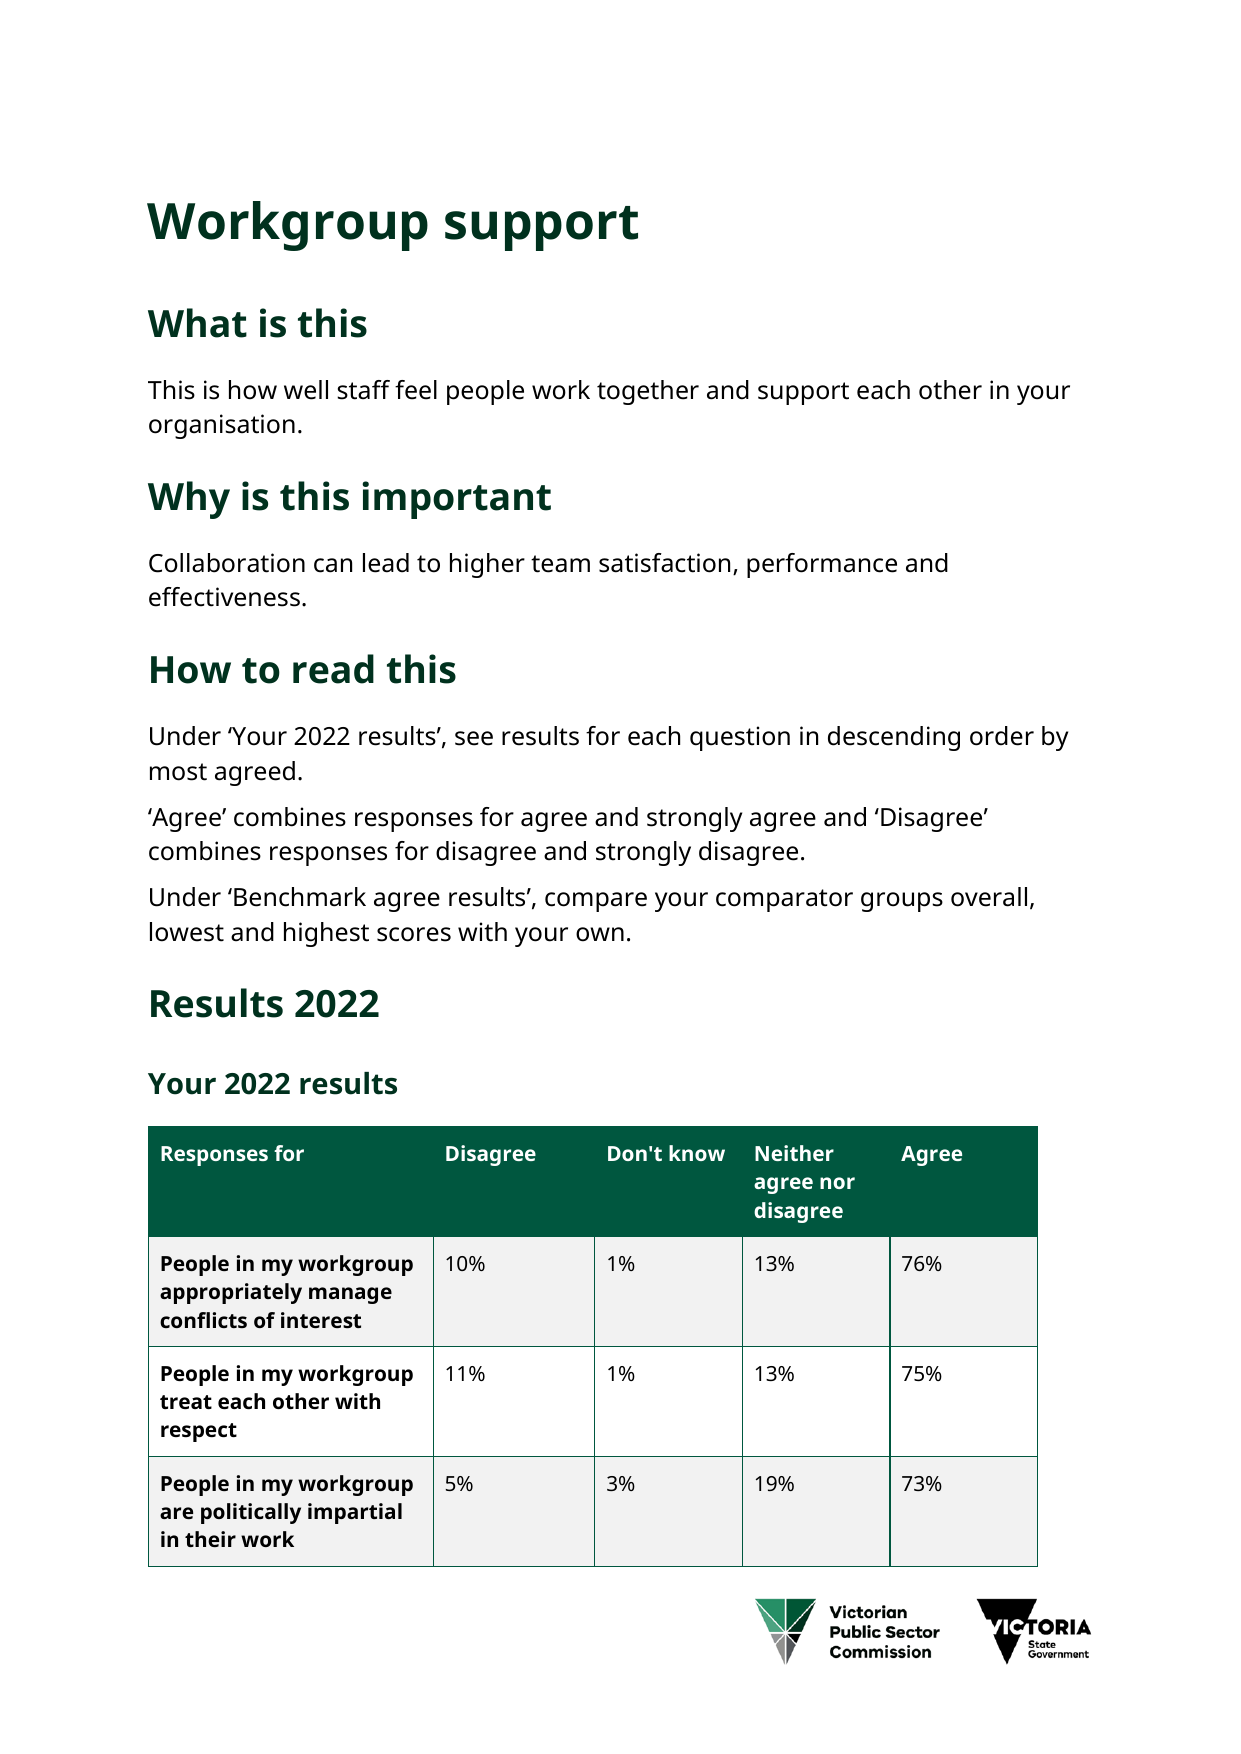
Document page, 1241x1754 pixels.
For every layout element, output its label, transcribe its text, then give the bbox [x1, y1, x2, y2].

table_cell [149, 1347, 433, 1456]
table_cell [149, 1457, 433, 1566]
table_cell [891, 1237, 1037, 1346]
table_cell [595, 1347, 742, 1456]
picture [754, 1598, 1093, 1666]
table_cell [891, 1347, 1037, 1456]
subtitle What is this [148, 297, 1092, 348]
text This is how well staff feel people work together and support each other in your organisation. [148, 373, 1092, 441]
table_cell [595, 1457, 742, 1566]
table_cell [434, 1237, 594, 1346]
subtitle Why is this important [148, 470, 1092, 521]
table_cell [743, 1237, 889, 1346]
text Under ‘Benchmark agree results’, compare your comparator groups overall, lowest and highest scores with your own. [148, 880, 1092, 948]
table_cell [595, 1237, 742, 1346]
text Under ‘Your 2022 results’, see results for each question in descending order by most agreed. [148, 719, 1092, 787]
text Collaboration can lead to higher team satisfaction, performance and effectiveness. [148, 546, 1092, 614]
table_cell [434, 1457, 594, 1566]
subtitle Workgroup support [148, 186, 1092, 254]
subtitle How to read this [148, 643, 1092, 694]
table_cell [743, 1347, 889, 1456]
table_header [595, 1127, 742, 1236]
subtitle Results 2022 [148, 977, 1092, 1028]
subtitle Your 2022 results [148, 1064, 1092, 1103]
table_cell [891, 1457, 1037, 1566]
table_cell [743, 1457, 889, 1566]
text ‘Agree’ combines responses for agree and strongly agree and ‘Disagree’ combines responses for disagree and strongly disagree. [148, 799, 1092, 868]
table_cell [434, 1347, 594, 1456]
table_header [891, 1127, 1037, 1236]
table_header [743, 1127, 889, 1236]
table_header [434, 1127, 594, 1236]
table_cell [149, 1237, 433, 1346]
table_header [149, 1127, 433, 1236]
